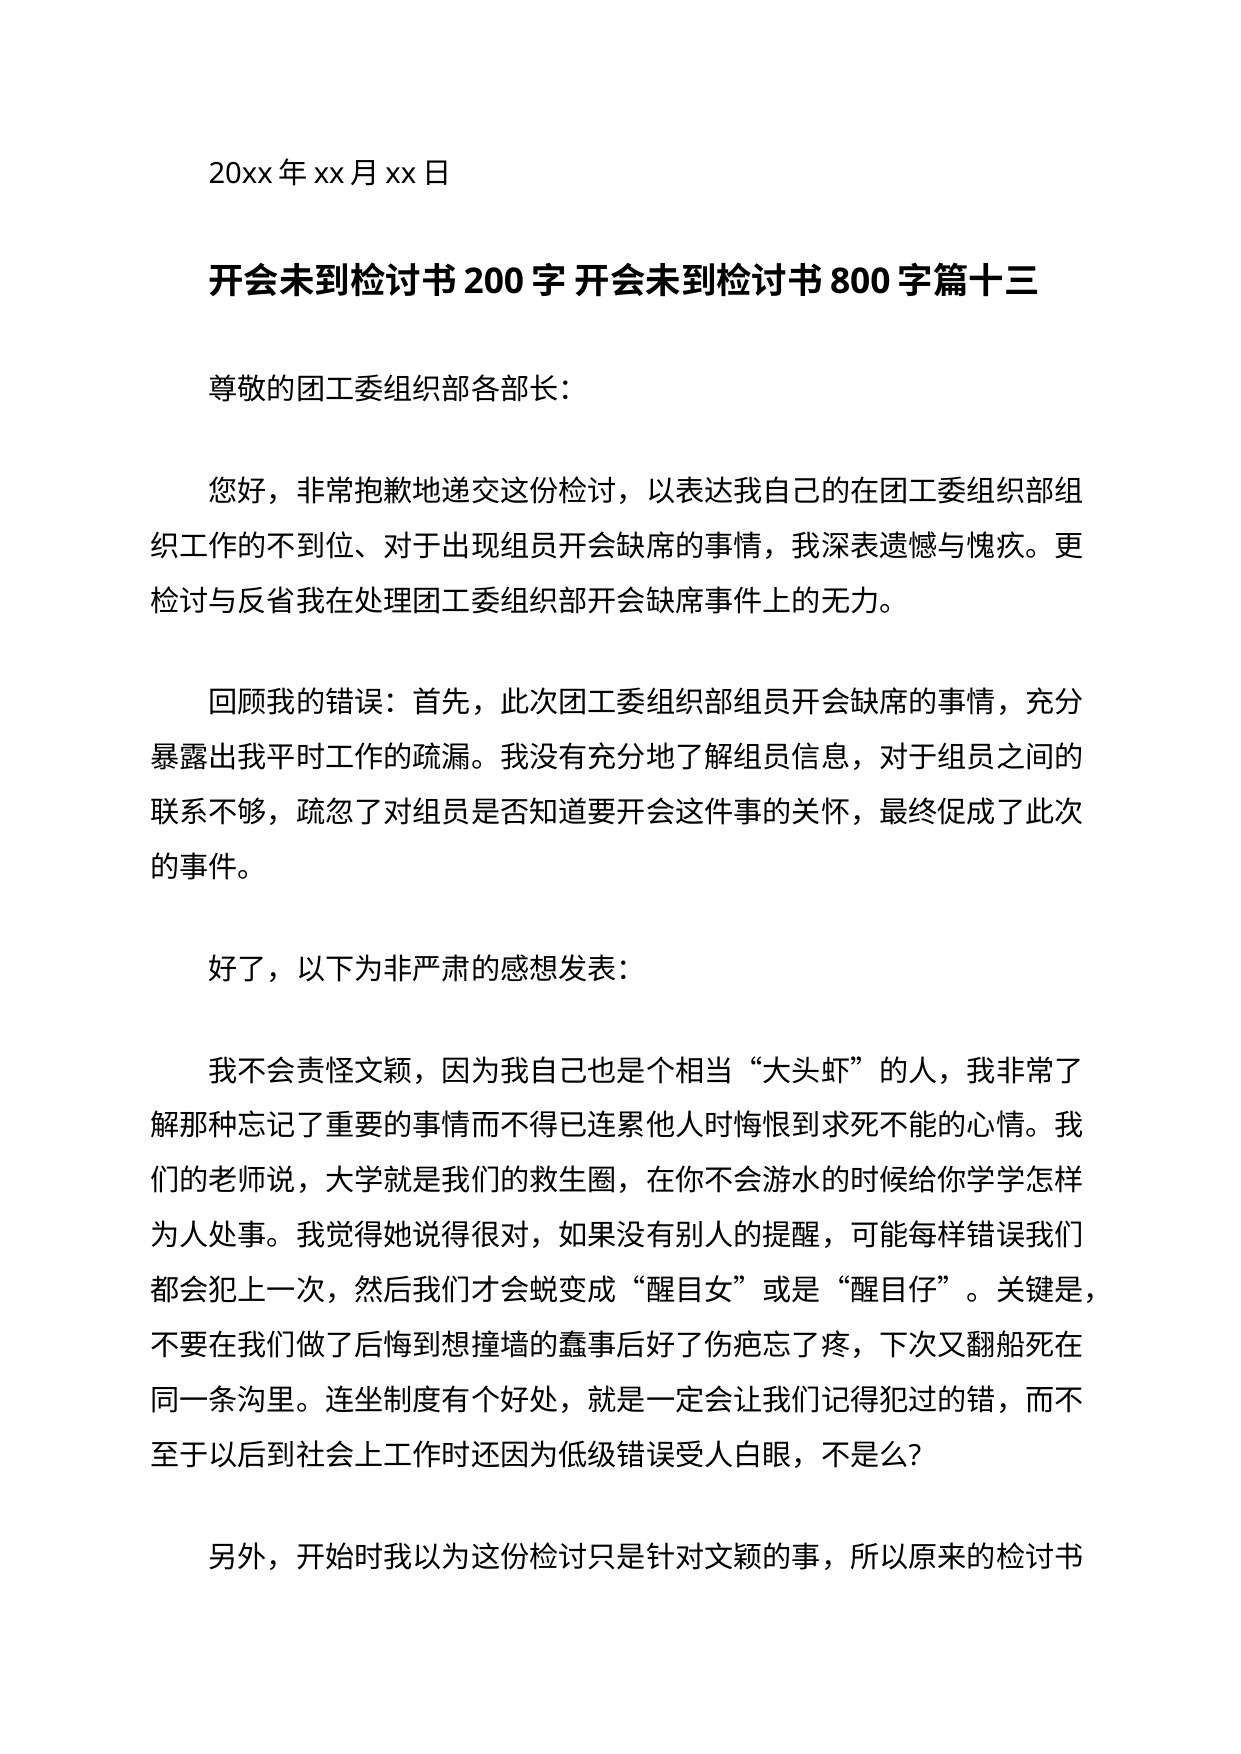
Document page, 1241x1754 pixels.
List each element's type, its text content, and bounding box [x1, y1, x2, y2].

text 尊敬的团工委组织部各部长： [150, 366, 1090, 408]
text 20xx年xx月xx日 [150, 150, 1090, 192]
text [150, 1533, 1090, 1576]
text 好了，以下为非严肃的感想发表： [150, 945, 1090, 988]
text 我不会责怪文颖，因为我自己也是个相当“大头虾”的人，我非常了解那种忘记了重要的事情而不得已连累他人时悔恨到求死不能的心情。我们的老师说，大学就是我们的救生圈，在你不会游水的时候给你学学怎样为人处事。我觉得她说得很对，如果没有别人的提醒，可能每样错误我们都会犯上一次，然后我们才会蜕变成“醒目女”或是“醒目仔”。关键是，不要在我们做了后悔到想撞墙的蠢事后好了伤疤忘了疼，下次又翻船死在同一条沟里。连坐制度有个好处，就是一定会让我们记得犯过的错，而不至于以后到社会上工作时还因为低级错误受人白眼，不是么? [150, 1047, 1090, 1474]
text 开会未到检讨书200字 开会未到检讨书800字篇十三 [150, 252, 1090, 303]
text 回顾我的错误：首先，此次团工委组织部组员开会缺席的事情，充分暴露出我平时工作的疏漏。我没有充分地了解组员信息，对于组员之间的联系不够，疏忽了对组员是否知道要开会这件事的关怀，最终促成了此次的事件。 [150, 679, 1090, 886]
text 您好，非常抱歉地递交这份检讨，以表达我自己的在团工委组织部组织工作的不到位、对于出现组员开会缺席的事情，我深表遗憾与愧疚。更检讨与反省我在处理团工委组织部开会缺席事件上的无力。 [150, 467, 1090, 619]
